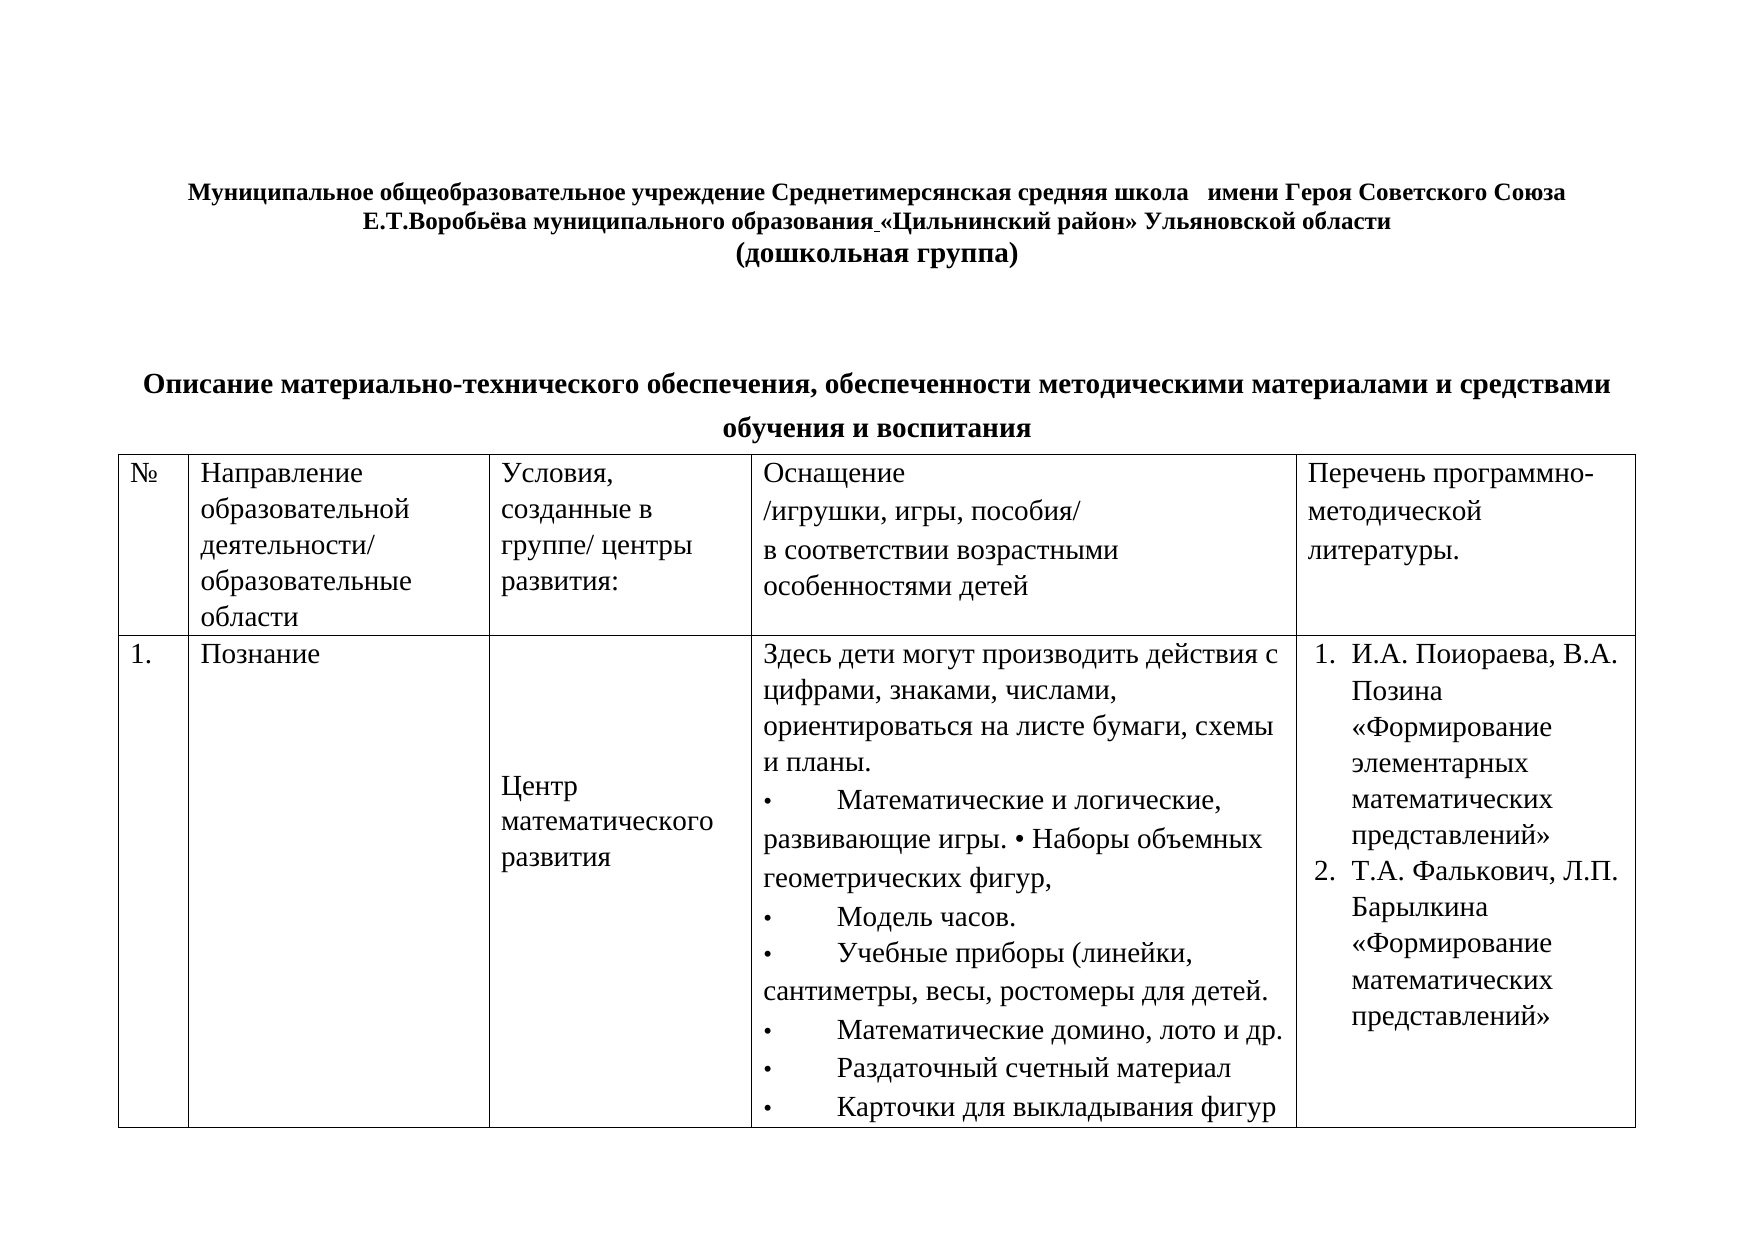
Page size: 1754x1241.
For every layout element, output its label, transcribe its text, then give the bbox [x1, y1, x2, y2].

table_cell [1297, 636, 1635, 1127]
text (дошкольная группа) [118, 235, 1636, 268]
table_header № [119, 455, 188, 635]
table_header Направление образовательной деятельности/ образовательные области [189, 455, 489, 635]
table_header Оснащение /игрушки, игры, пособия/ в соответствии возрастными особенностями детей [752, 455, 1296, 635]
table_cell Познание [189, 636, 489, 1127]
table_cell 1. [119, 636, 188, 1127]
text Описание материально-технического обеспечения, обеспеченности методическими материалами и средствами обучения и воспитания [118, 366, 1636, 444]
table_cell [490, 636, 751, 1127]
table_header Перечень программно-методической литературы. [1297, 455, 1635, 635]
text Муниципальное общеобразовательное учреждение Среднетимерсянская средняя школа имени Героя Советского Союза Е.Т.Воробьёва муниципального образования «Цильнинский район» Ульяновской области [118, 177, 1636, 235]
table_header Условия, созданные в группе/ центры развития: [490, 455, 751, 635]
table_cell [752, 636, 1296, 1127]
